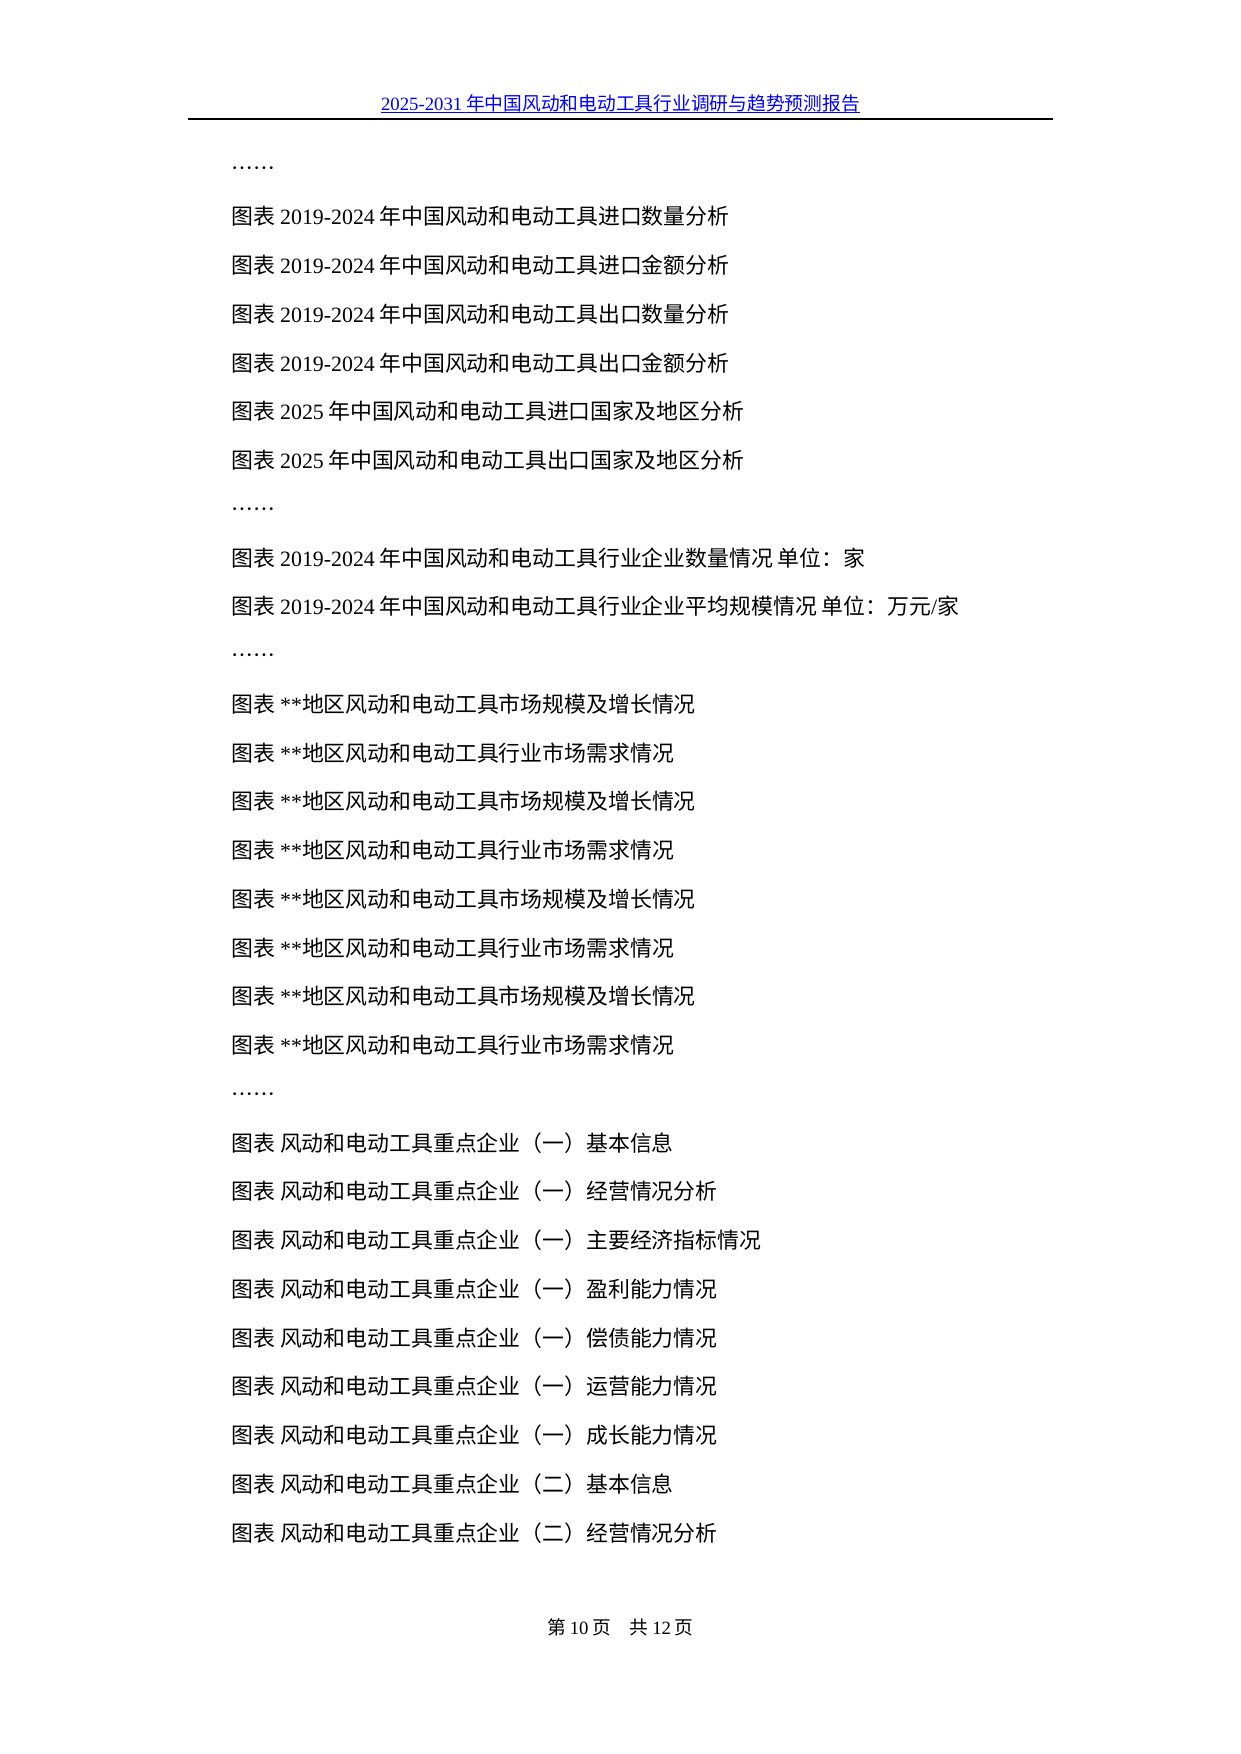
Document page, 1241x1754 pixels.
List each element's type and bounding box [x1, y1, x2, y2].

text [187, 150, 1053, 1548]
